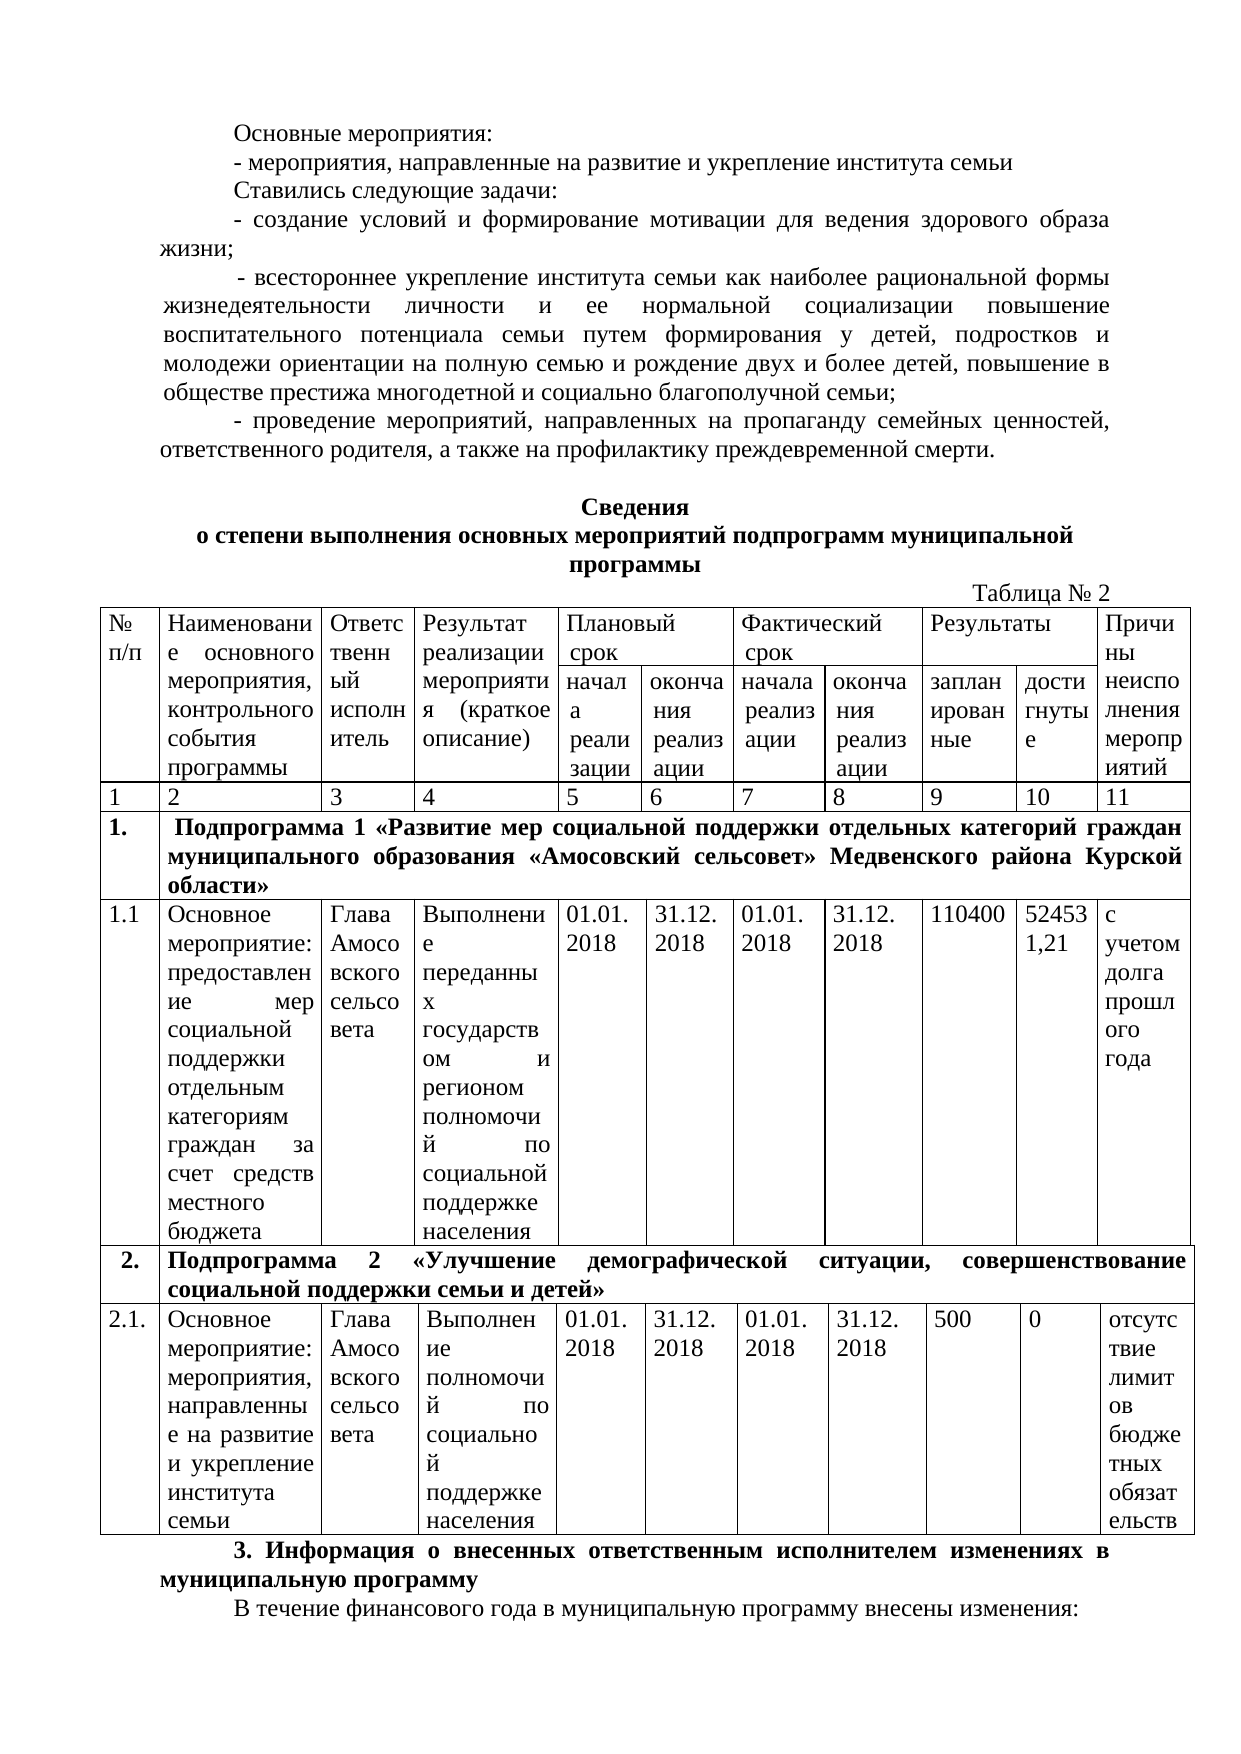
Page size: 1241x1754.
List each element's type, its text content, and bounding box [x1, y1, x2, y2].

table_cell 10 [1017, 783, 1097, 811]
table_cell 500 [927, 1304, 1020, 1534]
table_cell окончания реализации [642, 666, 733, 781]
table_cell 1.1 [101, 900, 159, 1244]
text Таблица № 2 [159, 578, 1110, 607]
text - мероприятия, направленные на развитие и укрепление института семьи [159, 147, 1110, 176]
table_cell Основное мероприятие: предоставление мер социальной поддержки отдельным категориям граждан за счет средств местного бюджета [160, 900, 321, 1244]
table_cell окончания реализации [826, 666, 922, 781]
table_cell 524531,21 [1017, 900, 1097, 1244]
table_cell 11 [1098, 783, 1190, 811]
table_header № п/п [101, 608, 159, 781]
table_cell Выполнение переданных государством и регионом полномочий по социальной поддержке населения [415, 900, 558, 1244]
table_cell 01.01. 2018 [559, 900, 646, 1244]
table_header Фактический срок [734, 608, 922, 665]
table_cell начала реализации [734, 666, 824, 781]
table_cell 0 [1021, 1304, 1100, 1534]
table_cell 110400 [923, 900, 1016, 1244]
table_header Наименование основного мероприятия, контрольного события программы [160, 608, 321, 781]
table_cell 2 [160, 783, 321, 811]
table_cell 8 [826, 783, 922, 811]
table_cell Подпрограмма 2 «Улучшение демографической ситуации, совершенствование социальной поддержки семьи и детей» [160, 1246, 1194, 1303]
table_cell Выполнение полномочий по социальной поддержке населения [419, 1304, 556, 1534]
table_cell 31.12. 2018 [647, 900, 733, 1244]
table_cell Подпрограмма 1 «Развитие мер социальной поддержки отдельных категорий граждан муниципального образования «Амосовский сельсовет» Медвенского района Курской области» [160, 812, 1190, 898]
table_header Причины неисполнения мероприятий [1098, 608, 1190, 781]
table_header Плановый срок [559, 608, 733, 665]
table_cell 1 [101, 783, 159, 811]
table_cell 01.01. 2018 [557, 1304, 645, 1534]
text В течение финансового года в муниципальную программу внесены изменения: [159, 1593, 1110, 1621]
text Сведения [159, 492, 1110, 521]
table_cell 31.12. 2018 [829, 1304, 926, 1534]
text 3. Информация о внесенных ответственным исполнителем изменениях в муниципальную программу [159, 1535, 1110, 1593]
table_cell Глава Амосовского сельсовета [322, 1304, 418, 1534]
text - создание условий и формирование мотивации для ведения здорового образа жизни; [159, 204, 1110, 262]
table_cell 6 [642, 783, 733, 811]
text Основные мероприятия: [159, 118, 1110, 147]
table_header Результат реализации мероприятия (краткое описание) [415, 608, 558, 781]
table_cell 1. [101, 812, 159, 898]
table_cell начала реализации [559, 666, 641, 781]
table_cell 01.01. 2018 [738, 1304, 828, 1534]
table_cell достигнутые [1017, 666, 1097, 781]
table_cell 5 [559, 783, 641, 811]
table_cell 31.12. 2018 [826, 900, 922, 1244]
text о степени выполнения основных мероприятий подпрограмм муниципальной программы [159, 521, 1110, 578]
table_cell 9 [923, 783, 1016, 811]
table_cell 31.12. 2018 [646, 1304, 737, 1534]
table_cell Глава Амосовского сельсовета [322, 900, 414, 1244]
table_cell 01.01. 2018 [734, 900, 824, 1244]
table_cell 7 [734, 783, 824, 811]
table_cell 2.1. [101, 1304, 159, 1534]
table_cell Основное мероприятие: мероприятия, направленные на развитие и укрепление института семьи [160, 1304, 321, 1534]
table_cell отсутствие лимитов бюджетных обязательств [1101, 1304, 1194, 1534]
table_cell 2. [101, 1246, 159, 1303]
text - всестороннее укрепление института семьи как наиболее рациональной формы жизнедеятельности личности и ее нормальной социализации повышение воспитательного потенциала семьи путем формирования у детей, подростков и молодежи ориентации на полную семью и рождение двух и более детей, повышение в обществе престижа многодетной и социально благополучной семьи; [163, 262, 1110, 406]
table_header Ответственный исполнитель [322, 608, 414, 781]
table_header Результаты [923, 608, 1097, 665]
table_cell 3 [322, 783, 414, 811]
table_cell запланированные [923, 666, 1016, 781]
table_cell 4 [415, 783, 558, 811]
text Ставились следующие задачи: [159, 176, 1110, 204]
text - проведение мероприятий, направленных на пропаганду семейных ценностей, ответственного родителя, а также на профилактику преждевременной смерти. [159, 406, 1110, 463]
table_cell с учетом долга прошлого года [1098, 900, 1190, 1244]
